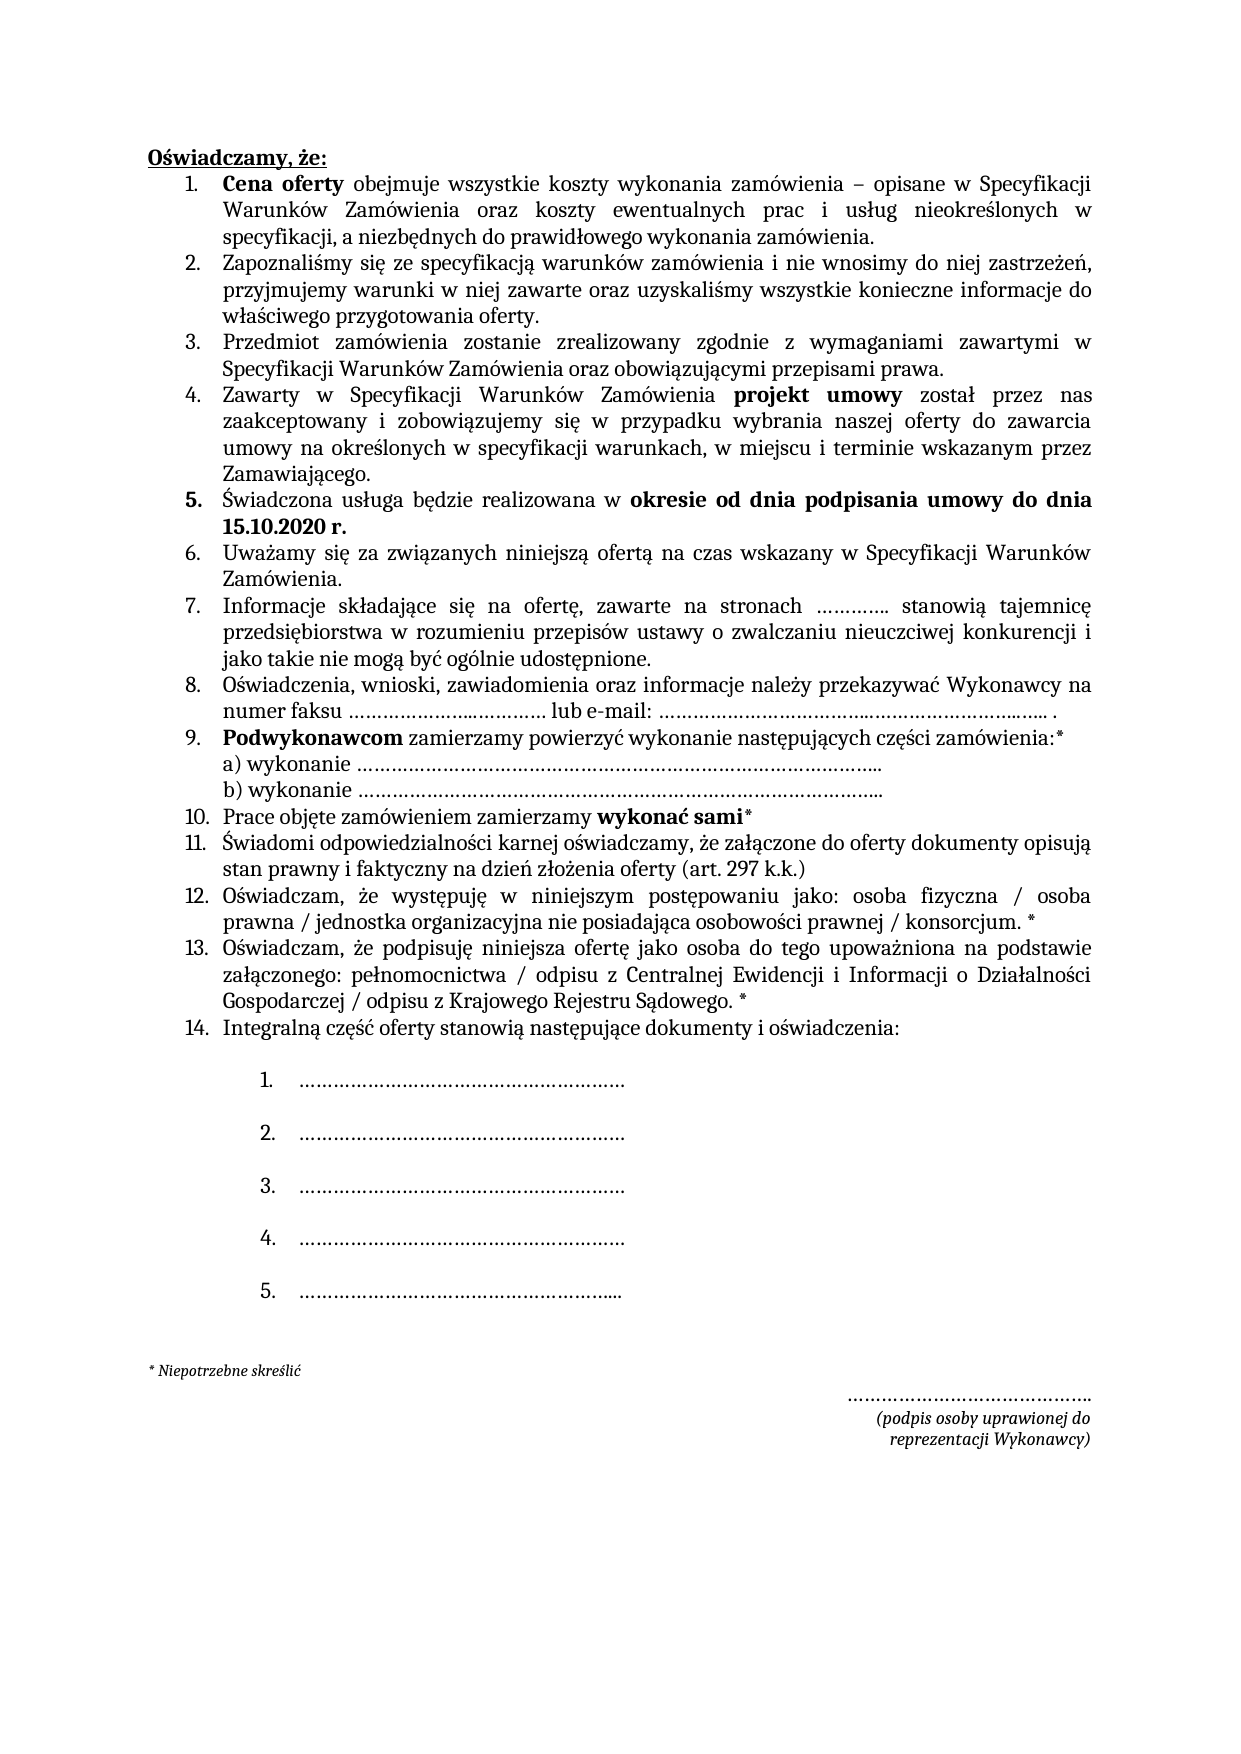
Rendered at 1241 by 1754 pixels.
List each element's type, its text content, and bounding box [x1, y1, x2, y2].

list Informacje składające się na ofertę, zawarte na stronach …………. stanowią tajemnicę przedsiębiorstwa w rozumieniu przepisów ustawy o zwalczaniu nieuczciwej konkurencji i jako takie nie mogą być ogólnie udostępnione. [185, 593, 1093, 672]
list Zawarty w Specyfikacji Warunków Zamówienia projekt umowy został przez nas zaakceptowany i zobowiązujemy się w przypadku wybrania naszej oferty do zawarcia umowy na określonych w specyfikacji warunkach, w miejscu i terminie wskazanym przez Zamawiającego. [185, 382, 1093, 487]
list a) wykonanie ……………………………………………………………………………….. [223, 751, 1093, 777]
list ………………………………………………… [260, 1225, 1093, 1251]
list Oświadczam, że występuję w niniejszym postępowaniu jako: osoba fizyczna / osoba prawna / jednostka organizacyjna nie posiadająca osobowości prawnej / konsorcjum. * [185, 882, 1093, 935]
list ………………………………………………… [260, 1067, 1093, 1093]
list Przedmiot zamówienia zostanie zrealizowany zgodnie z wymaganiami zawartymi w Specyfikacji Warunków Zamówienia oraz obowiązującymi przepisami prawa. [185, 329, 1093, 382]
text ……………………………………. [148, 1381, 1093, 1407]
list Oświadczam, że podpisuję niniejsza ofertę jako osoba do tego upoważniona na podstawie załączonego: pełnomocnictwa / odpisu z Centralnej Ewidencji i Informacji o Działalności Gospodarczej / odpisu z Krajowego Rejestru Sądowego. * [185, 935, 1093, 1014]
list Oświadczenia, wnioski, zawiadomienia oraz informacje należy przekazywać Wykonawcy na numer faksu …………………..………… lub e-mail: ………………………………..……………………..….. . [185, 672, 1093, 724]
list Prace objęte zamówieniem zamierzamy wykonać sami* [185, 803, 1093, 830]
text Oświadczamy, że: [148, 144, 1093, 171]
text (podpis osoby uprawionej do [148, 1407, 1093, 1429]
list ………………………………………………… [260, 1172, 1093, 1199]
text reprezentacji Wykonawcy) [148, 1429, 1093, 1450]
list Świadczona usługa będzie realizowana w okresie od dnia podpisania umowy do dnia 15.10.2020 r. [185, 487, 1093, 540]
list Uważamy się za związanych niniejszą ofertą na czas wskazany w Specyfikacji Warunków Zamówienia. [185, 540, 1093, 593]
text * Niepotrzebne skreślić [148, 1362, 1093, 1381]
list b) wykonanie ……………………………………………………………………………….. [223, 777, 1093, 803]
list Cena oferty obejmuje wszystkie koszty wykonania zamówienia – opisane w Specyfikacji Warunków Zamówienia oraz koszty ewentualnych prac i usług nieokreślonych w specyfikacji, a niezbędnych do prawidłowego wykonania zamówienia. [185, 171, 1093, 250]
list ………………………………………………… [260, 1120, 1093, 1146]
list ………………………………………………... [260, 1278, 1093, 1304]
list Podwykonawcom zamierzamy powierzyć wykonanie następujących części zamówienia:* [185, 724, 1093, 751]
list Integralną część oferty stanowią następujące dokumenty i oświadczenia: [185, 1014, 1093, 1041]
list Zapoznaliśmy się ze specyfikacją warunków zamówienia i nie wnosimy do niej zastrzeżeń, przyjmujemy warunki w niej zawarte oraz uzyskaliśmy wszystkie konieczne informacje do właściwego przygotowania oferty. [185, 250, 1093, 329]
list Świadomi odpowiedzialności karnej oświadczamy, że załączone do oferty dokumenty opisują stan prawny i faktyczny na dzień złożenia oferty (art. 297 k.k.) [185, 830, 1093, 882]
